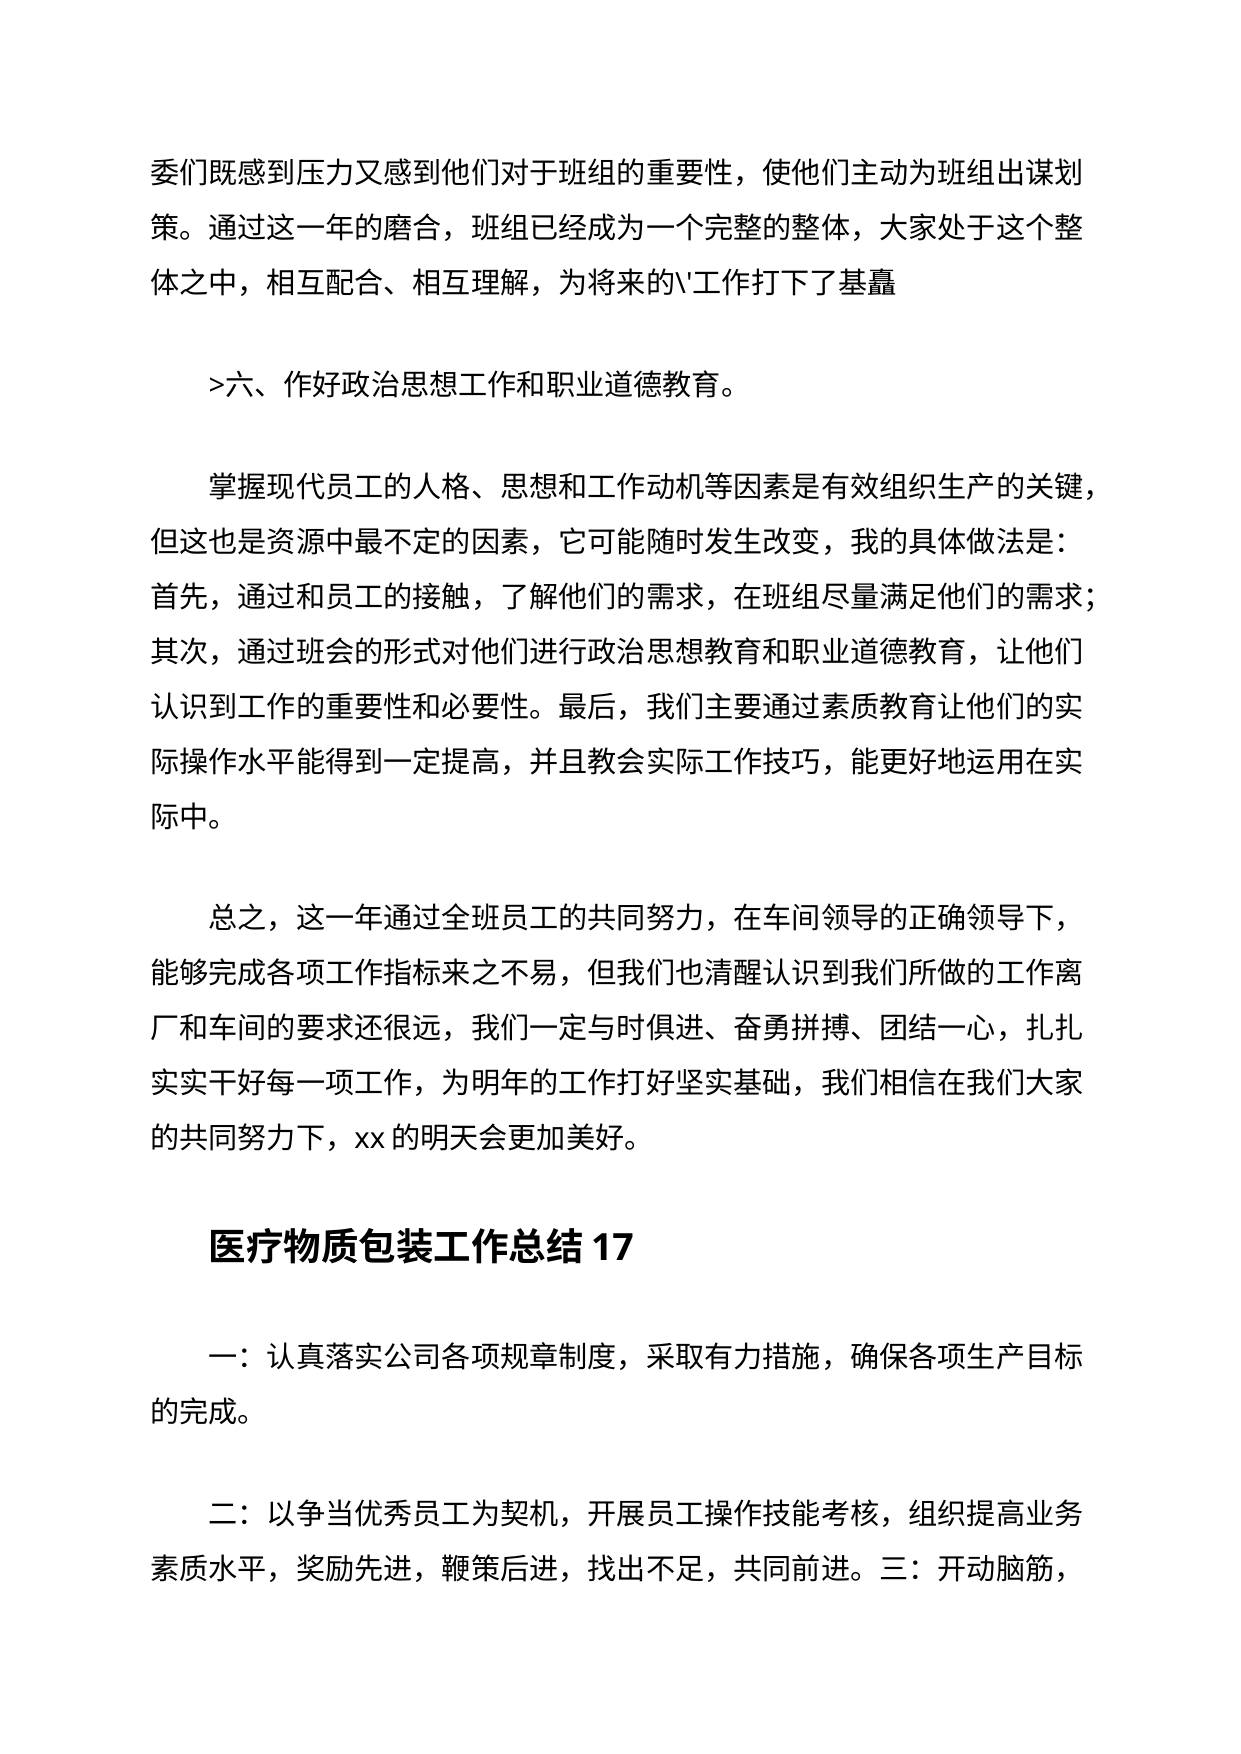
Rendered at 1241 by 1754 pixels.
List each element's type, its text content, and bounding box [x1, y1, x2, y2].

text >六、作好政治思想工作和职业道德教育。 [150, 362, 1090, 404]
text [150, 150, 1090, 302]
text 医疗物质包装工作总结17 [150, 1216, 1090, 1271]
text 掌握现代员工的人格、思想和工作动机等因素是有效组织生产的关键，但这也是资源中最不定的因素，它可能随时发生改变，我的具体做法是：首先，通过和员工的接触，了解他们的需求，在班组尽量满足他们的需求；其次，通过班会的形式对他们进行政治思想教育和职业道德教育，让他们认识到工作的重要性和必要性。最后，我们主要通过素质教育让他们的实际操作水平能得到一定提高，并且教会实际工作技巧，能更好地运用在实际中。 [150, 464, 1090, 835]
text 一：认真落实公司各项规章制度，采取有力措施，确保各项生产目标的完成。 [150, 1334, 1090, 1431]
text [150, 1491, 1090, 1588]
text 总之，这一年通过全班员工的共同努力，在车间领导的正确领导下，能够完成各项工作指标来之不易，但我们也清醒认识到我们所做的工作离厂和车间的要求还很远，我们一定与时俱进、奋勇拼搏、团结一心，扎扎实实干好每一项工作，为明年的工作打好坚实基础，我们相信在我们大家的共同努力下，xx的明天会更加美好。 [150, 895, 1090, 1157]
